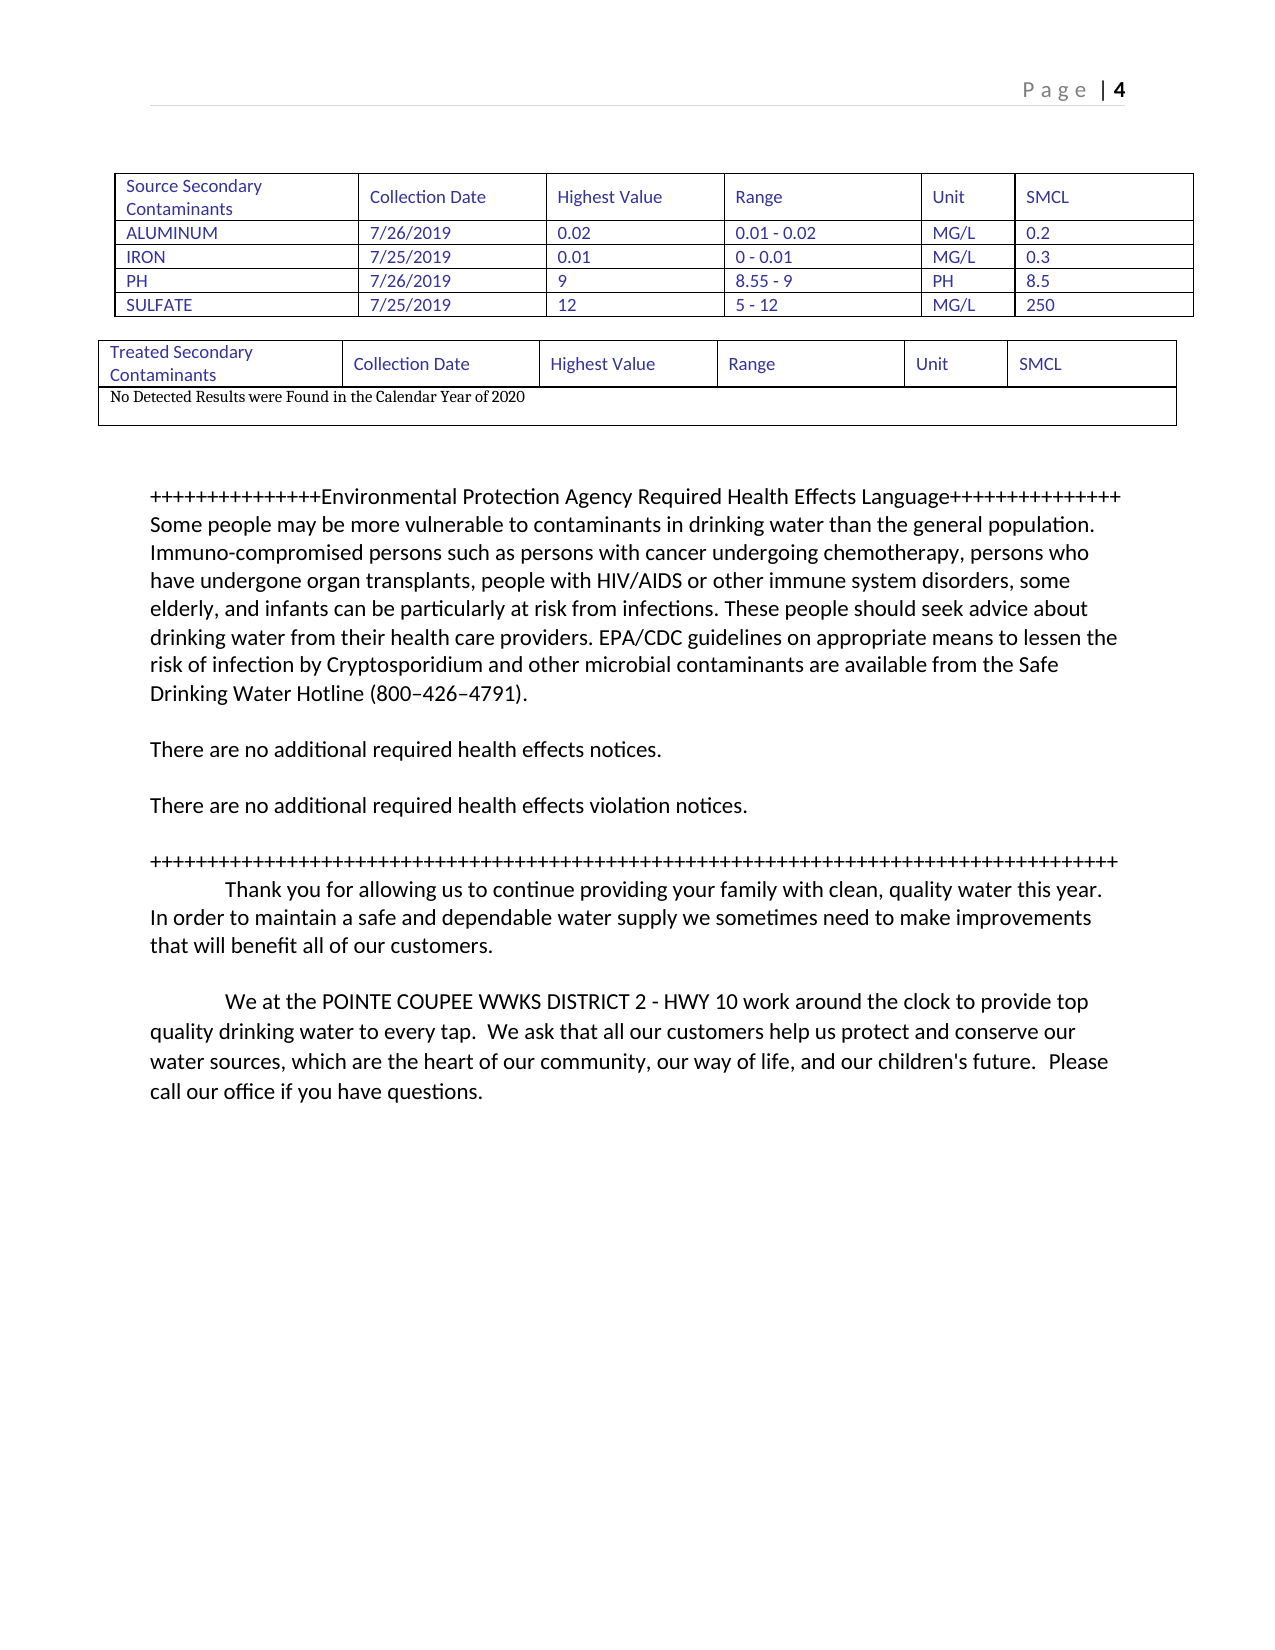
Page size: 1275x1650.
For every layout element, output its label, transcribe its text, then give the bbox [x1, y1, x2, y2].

text +++++++++++++++++++++++++++++++++++++++++++++++++++++++++++++++++++++++++++++++++++++ [150, 847, 1125, 875]
table_cell ALUMINUM [116, 221, 358, 244]
table_cell 7/25/2019 [359, 245, 546, 268]
text +++++++++++++++Environmental Protection Agency Required Health Effects Language+++++++++++++++ [150, 482, 1125, 511]
table_cell IRON [116, 245, 358, 268]
table_cell 0.02 [547, 221, 724, 244]
table_header Treated Secondary Contaminants [99, 341, 342, 386]
table_header Unit [905, 341, 1007, 386]
table_header Collection Date [359, 174, 546, 220]
table_cell 0.3 [1016, 245, 1193, 268]
table_cell MG/L [922, 221, 1014, 244]
table_header SMCL [1016, 174, 1193, 220]
table_cell 7/25/2019 [359, 293, 546, 316]
text There are no additional required health effects violation notices. [150, 791, 1125, 819]
table_cell 7/26/2019 [359, 221, 546, 244]
table_header Collection Date [343, 341, 539, 386]
table_cell PH [922, 269, 1014, 292]
table_cell 5 - 12 [725, 293, 921, 316]
table_cell 12 [547, 293, 724, 316]
table_header Range [718, 341, 904, 386]
text We at the POINTE COUPEE WWKS DISTRICT 2 - HWY 10 work around the clock to provide top quality drinking water to every tap. We ask that all our customers help us protect and conserve our water sources, which are the heart of our community, our way of life, and our children's future. Please call our office if you have questions. [150, 987, 1125, 1106]
table_cell 0.01 [547, 245, 724, 268]
table_cell SULFATE [116, 293, 358, 316]
table_cell 7/26/2019 [359, 269, 546, 292]
table_cell 9 [547, 269, 724, 292]
table_header Range [725, 174, 921, 220]
table_cell 0.01 - 0.02 [725, 221, 921, 244]
table_header Highest Value [547, 174, 724, 220]
table_header Highest Value [540, 341, 717, 386]
table_cell 250 [1016, 293, 1193, 316]
table_cell MG/L [922, 293, 1014, 316]
text Some people may be more vulnerable to contaminants in drinking water than the general population. Immuno-compromised persons such as persons with cancer undergoing chemotherapy, persons who have undergone organ transplants, people with HIV/AIDS or other immune system disorders, some elderly, and infants can be particularly at risk from infections. These people should seek advice about drinking water from their health care providers. EPA/CDC guidelines on appropriate means to lessen the risk of infection by Cryptosporidium and other microbial contaminants are available from the Safe Drinking Water Hotline (800–426–4791). [150, 511, 1125, 707]
table_cell 8.55 - 9 [725, 269, 921, 292]
table_header Source Secondary Contaminants [116, 174, 358, 220]
table_cell PH [116, 269, 358, 292]
text There are no additional required health effects notices. [150, 735, 1125, 763]
text Thank you for allowing us to continue providing your family with clean, quality water this year. In order to maintain a safe and dependable water supply we sometimes need to make improvements that will benefit all of our customers. [150, 875, 1125, 959]
table_cell MG/L [922, 245, 1014, 268]
table_cell 0.2 [1016, 221, 1193, 244]
table_cell 0 - 0.01 [725, 245, 921, 268]
table_header Unit [922, 174, 1014, 220]
table_cell 8.5 [1016, 269, 1193, 292]
table_header SMCL [1008, 341, 1176, 386]
table_cell No Detected Results were Found in the Calendar Year of 2020 [99, 388, 1176, 425]
